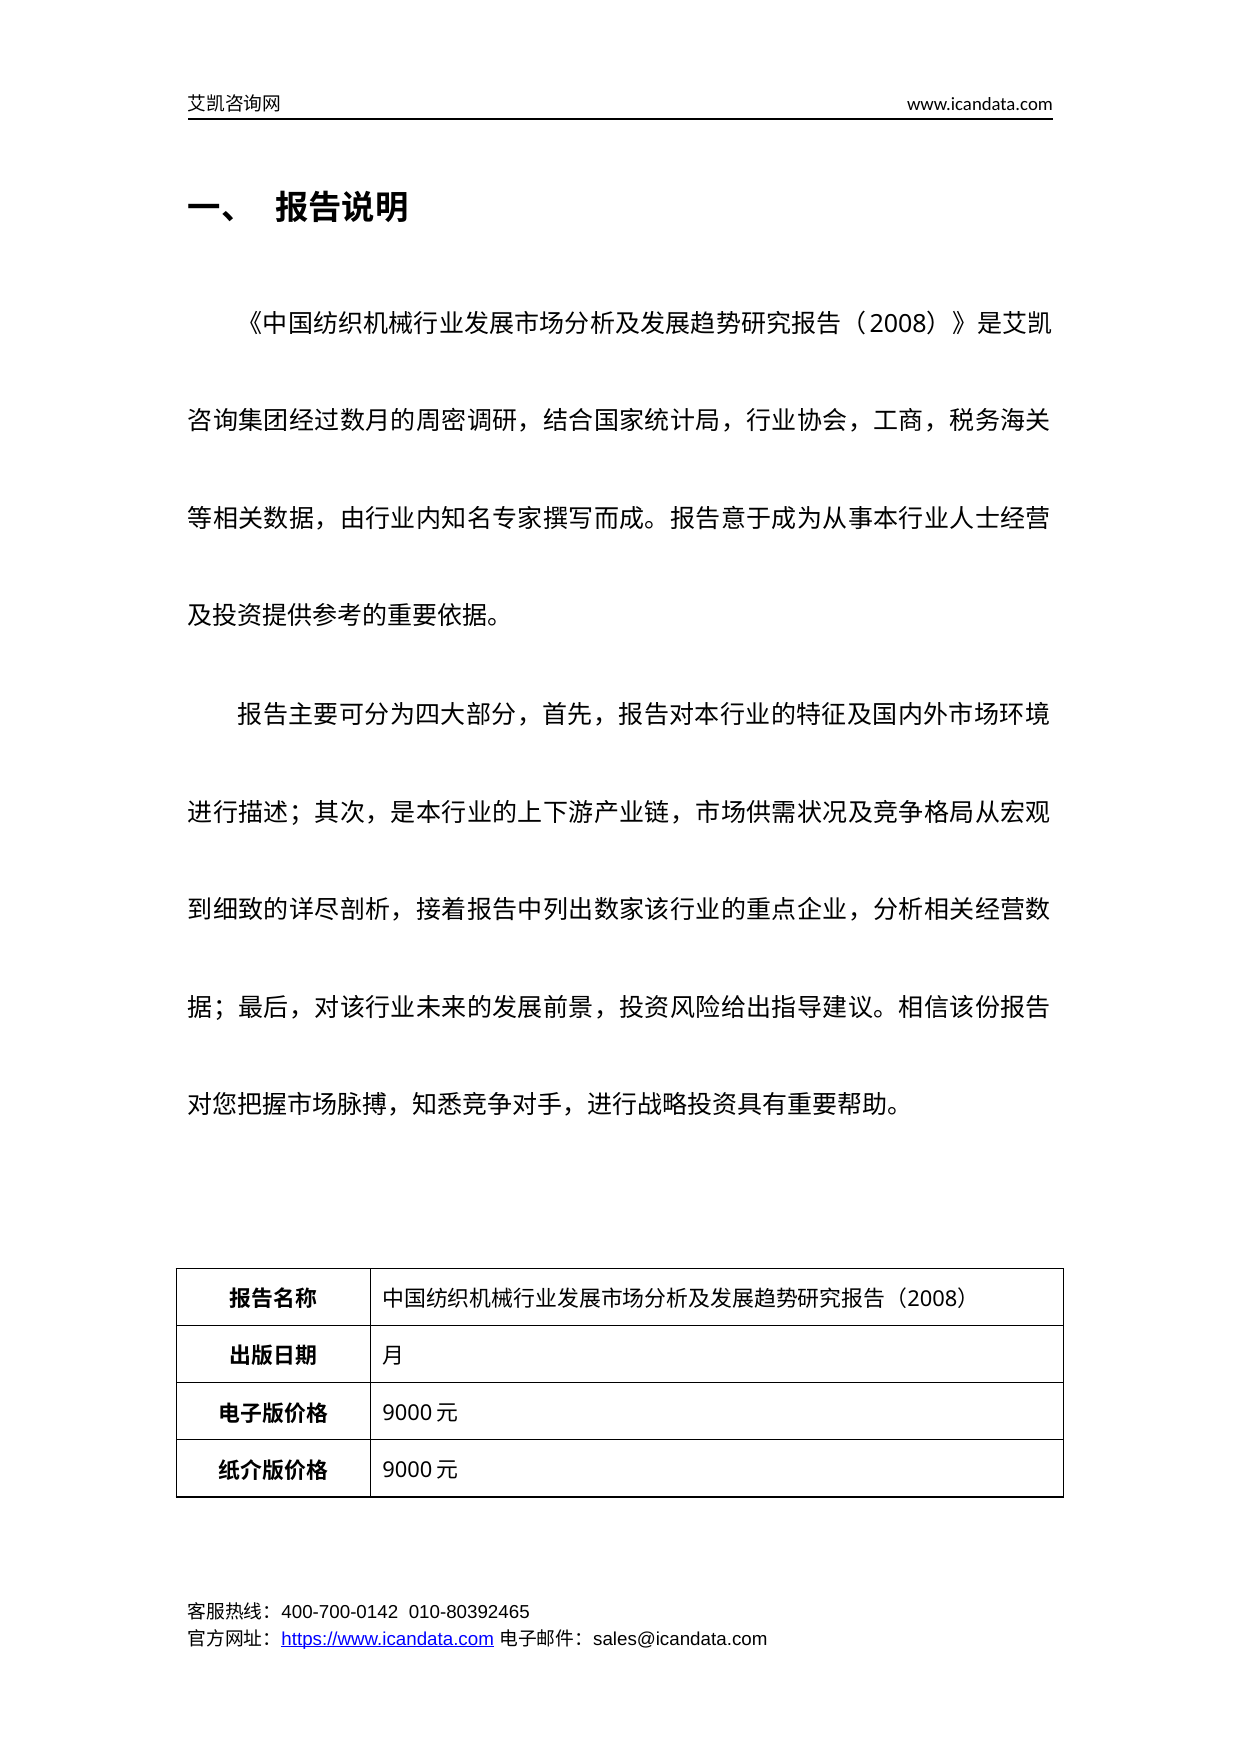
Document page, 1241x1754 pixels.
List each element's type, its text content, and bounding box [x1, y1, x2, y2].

text 《中国纺织机械行业发展市场分析及发展趋势研究报告（2008）》是艾凯咨询集团经过数月的周密调研，结合国家统计局，行业协会，工商，税务海关等相关数据，由行业内知名专家撰写而成。报告意于成为从事本行业人士经营及投资提供参考的重要依据。 [187, 289, 1053, 646]
text 报告主要可分为四大部分，首先，报告对本行业的特征及国内外市场环境进行描述；其次，是本行业的上下游产业链，市场供需状况及竞争格局从宏观到细致的详尽剖析，接着报告中列出数家该行业的重点企业，分析相关经营数据；最后，对该行业未来的发展前景，投资风险给出指导建议。相信该份报告对您把握市场脉搏，知悉竞争对手，进行战略投资具有重要帮助。 [187, 681, 1053, 1136]
subtitle 报告说明 [187, 172, 1053, 237]
table_cell 9000元 [371, 1383, 1063, 1439]
table_cell 出版日期 [177, 1326, 370, 1382]
table_cell 电子版价格 [177, 1383, 370, 1439]
table_header 中国纺织机械行业发展市场分析及发展趋势研究报告（2008） [371, 1269, 1063, 1325]
table_cell 月 [371, 1326, 1063, 1382]
table_cell 纸介版价格 [177, 1440, 370, 1496]
table_cell 9000元 [371, 1440, 1063, 1496]
table_header 报告名称 [177, 1269, 370, 1325]
